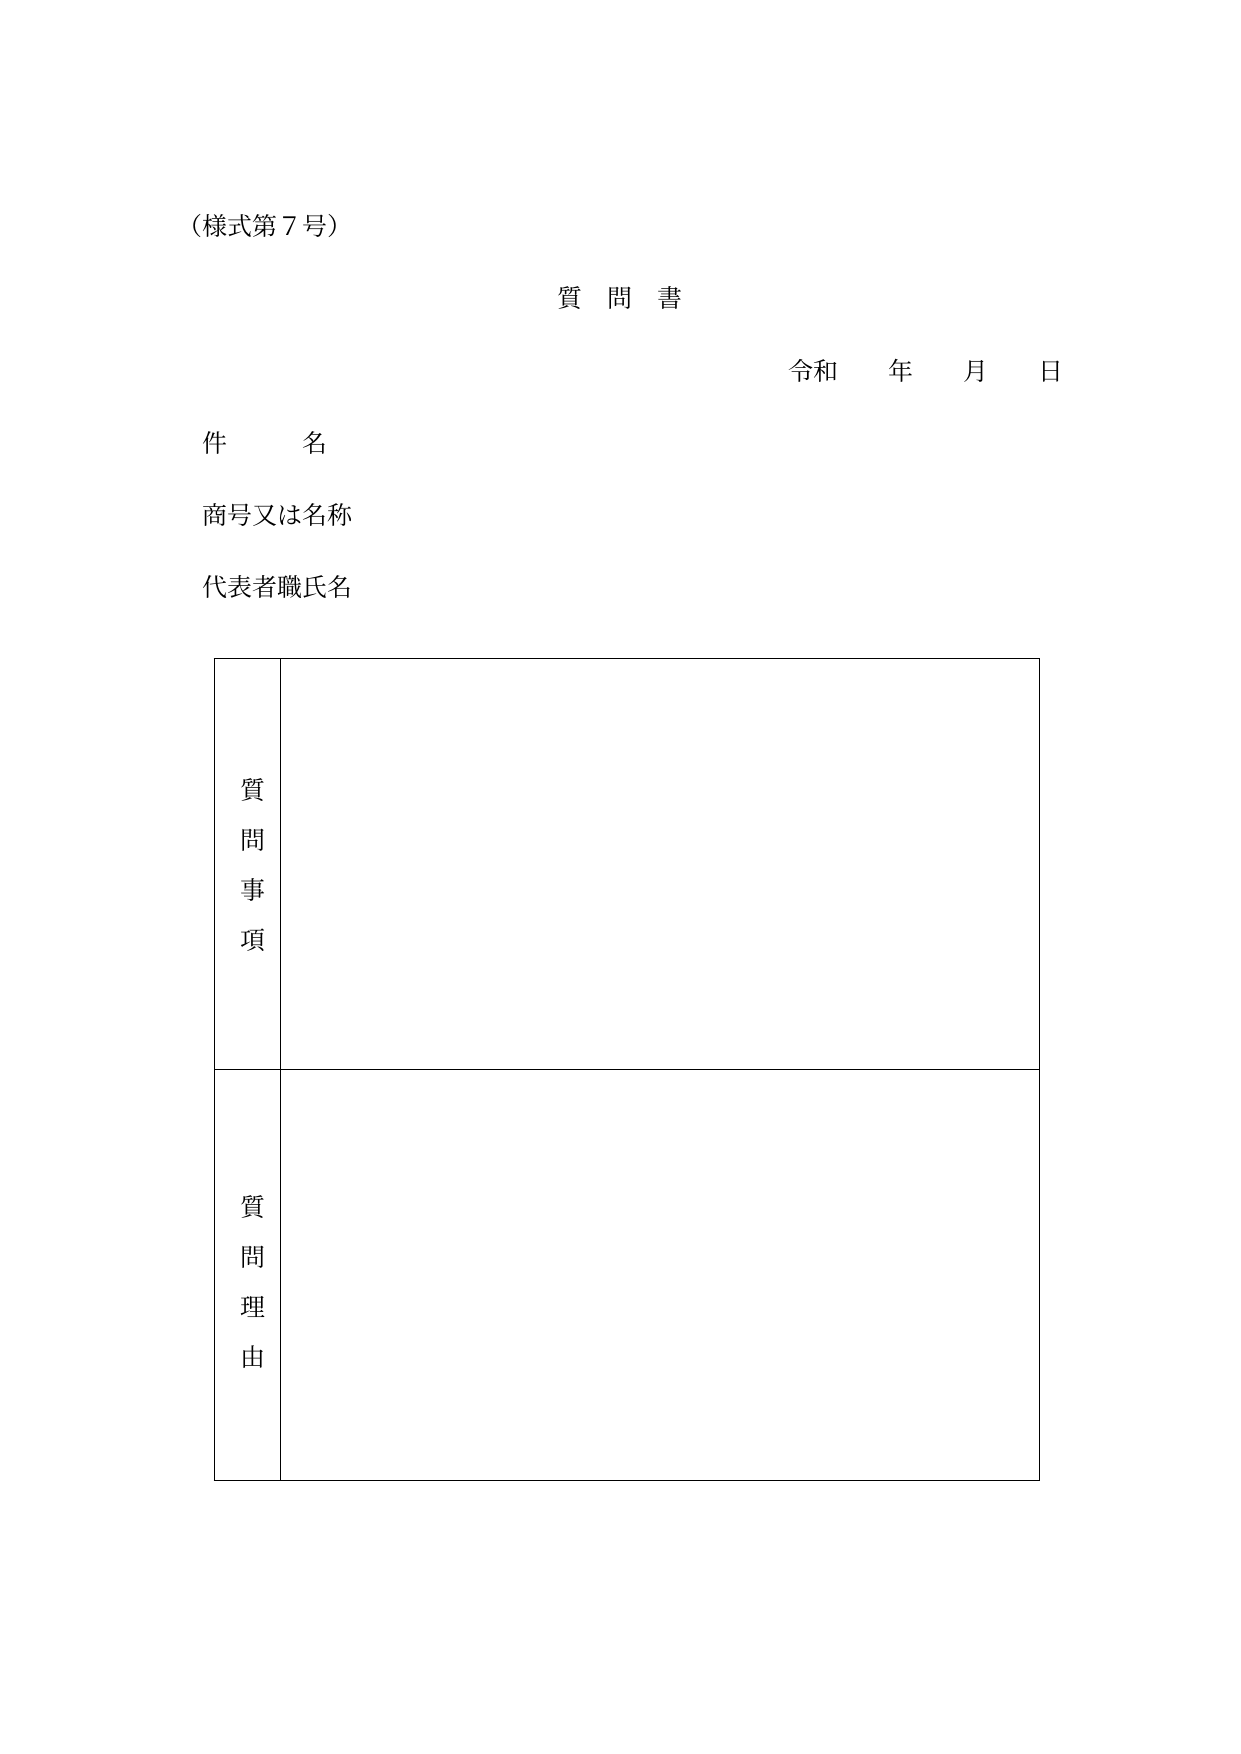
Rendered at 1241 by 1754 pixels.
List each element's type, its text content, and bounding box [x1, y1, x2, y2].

table_header [281, 659, 1039, 1069]
table_cell 質 問 理 由 [215, 1070, 280, 1480]
text 質 問 書 [177, 279, 1063, 315]
text 件 名 [177, 423, 1063, 459]
text （様式第７号） [177, 207, 1063, 243]
table_cell [281, 1070, 1039, 1480]
text 商号又は名称 [177, 495, 1063, 531]
table_header 質 問 事 項 [215, 659, 280, 1069]
text 代表者職氏名 [177, 567, 1063, 603]
text 令和 年 月 日 [177, 351, 1063, 387]
